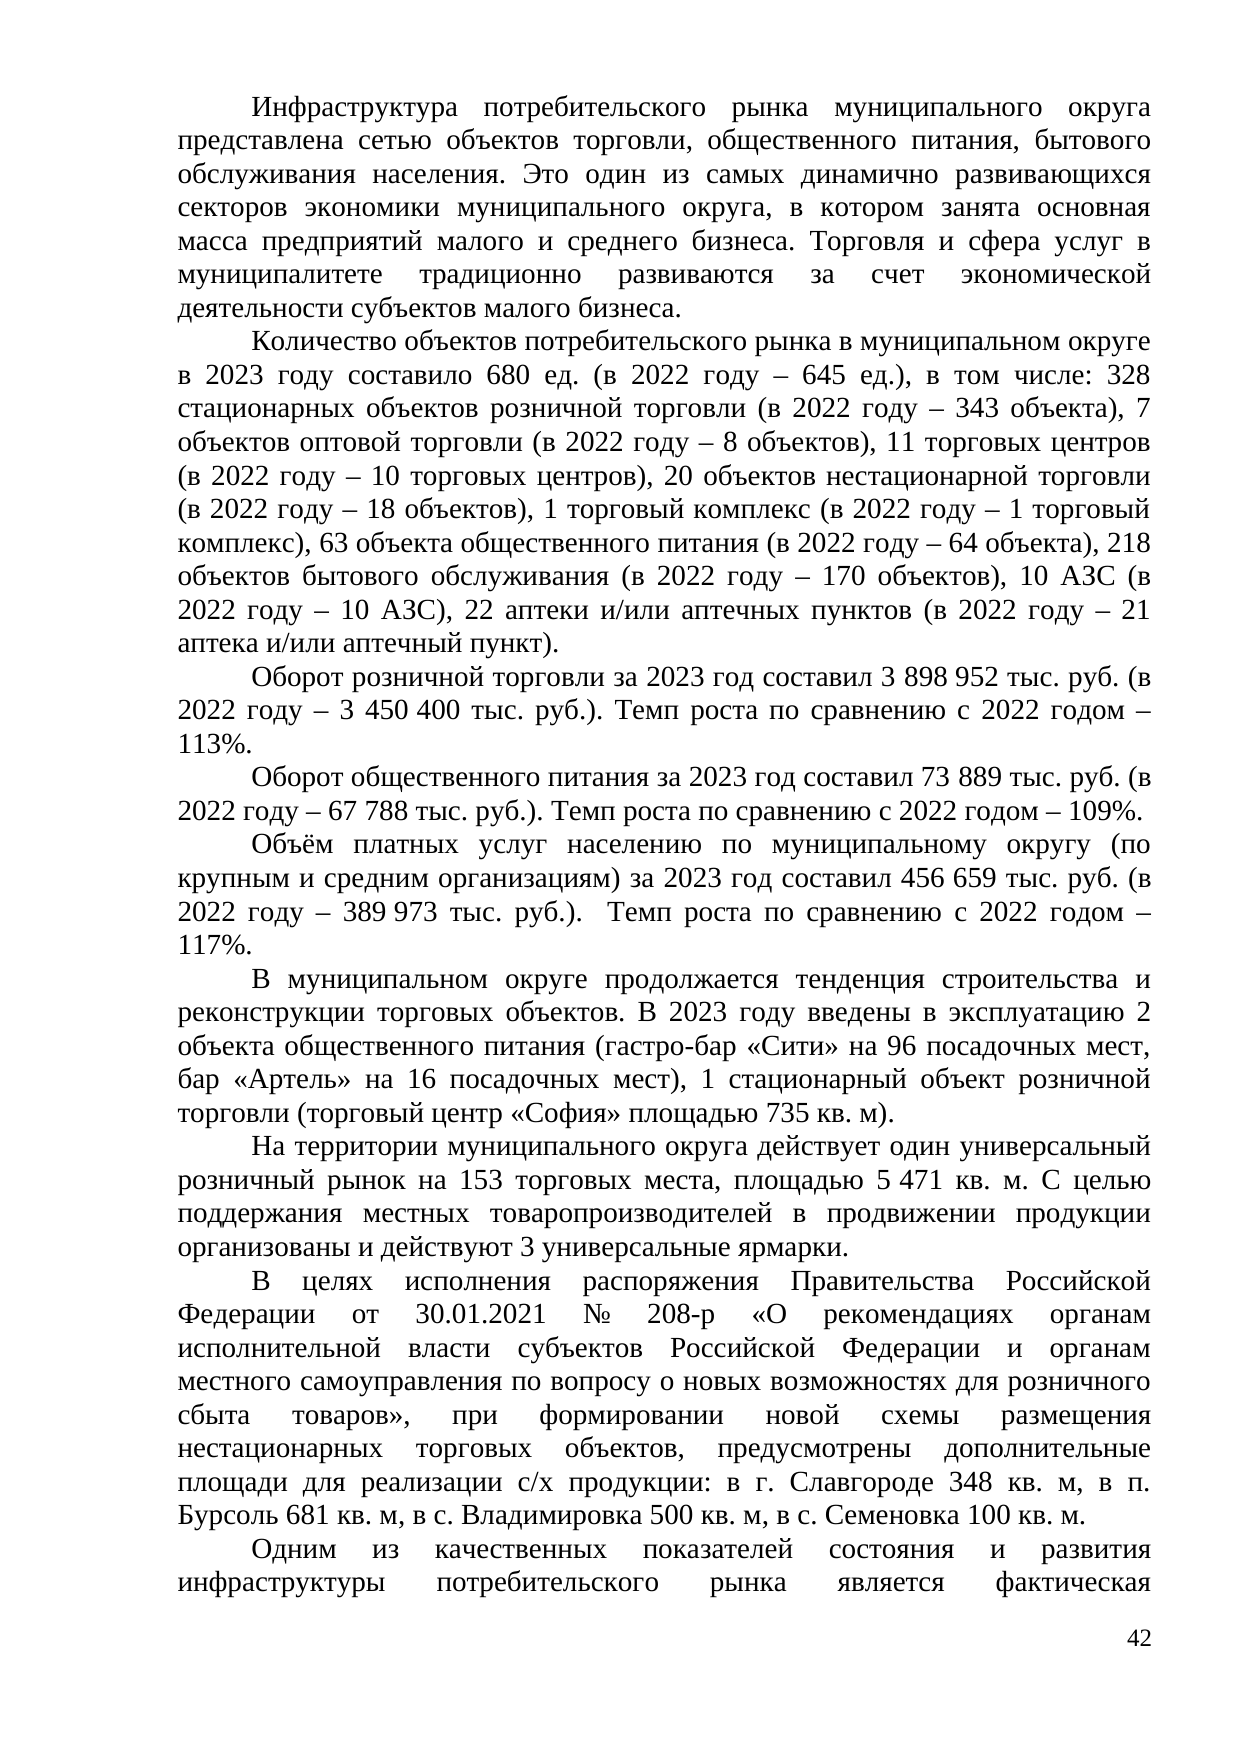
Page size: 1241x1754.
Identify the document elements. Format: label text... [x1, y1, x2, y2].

text Объём платных услуг населению по муниципальному округу (по крупным и средним организациям) за 2023 год составил 456 659 тыс. руб. (в 2022 году – 389 973 тыс. руб.). Темп роста по сравнению с 2022 годом – 117%. [177, 827, 1152, 961]
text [177, 1531, 1152, 1598]
text Оборот общественного питания за 2023 год составил 73 889 тыс. руб. (в 2022 году – 67 788 тыс. руб.). Темп роста по сравнению с 2022 годом – 109%. [177, 759, 1152, 827]
text Инфраструктура потребительского рынка муниципального округа представлена сетью объектов торговли, общественного питания, бытового обслуживания населения. Это один из самых динамично развивающихся секторов экономики муниципального округа, в котором занята основная масса предприятий малого и среднего бизнеса. Торговля и сфера услуг в муниципалитете традиционно развиваются за счет экономической деятельности субъектов малого бизнеса. [177, 89, 1152, 323]
text В муниципальном округе продолжается тенденция строительства и реконструкции торговых объектов. В 2023 году введены в эксплуатацию 2 объекта общественного питания (гастро-бар «Сити» на 96 посадочных мест, бар «Артель» на 16 посадочных мест), 1 стационарный объект розничной торговли (торговый центр «София» площадью 735 кв. м). [177, 961, 1152, 1128]
text В целях исполнения распоряжения Правительства Российской Федерации от 30.01.2021 № 208-р «О рекомендациях органам исполнительной власти субъектов Российской Федерации и органам местного самоуправления по вопросу о новых возможностях для розничного сбыта товаров», при формировании новой схемы размещения нестационарных торговых объектов, предусмотрены дополнительные площади для реализации с/х продукции: в г. Славгороде 348 кв. м, в п. Бурсоль 681 кв. м, в с. Владимировка 500 кв. м, в с. Семеновка 100 кв. м. [177, 1263, 1152, 1531]
text Количество объектов потребительского рынка в муниципальном округе в 2023 году составило 680 ед. (в 2022 году – 645 ед.), в том числе: 328 стационарных объектов розничной торговли (в 2022 году – 343 объекта), 7 объектов оптовой торговли (в 2022 году – 8 объектов), 11 торговых центров (в 2022 году – 10 торговых центров), 20 объектов нестационарной торговли (в 2022 году – 18 объектов), 1 торговый комплекс (в 2022 году – 1 торговый комплекс), 63 объекта общественного питания (в 2022 году – 64 объекта), 218 объектов бытового обслуживания (в 2022 году – 170 объектов), 10 АЗС (в 2022 году – 10 АЗС), 22 аптеки и/или аптечных пунктов (в 2022 году – 21 аптека и/или аптечный пункт). [177, 323, 1152, 659]
text Оборот розничной торговли за 2023 год составил 3 898 952 тыс. руб. (в 2022 году – 3 450 400 тыс. руб.). Темп роста по сравнению с 2022 годом – 113%. [177, 659, 1152, 759]
text На территории муниципального округа действует один универсальный розничный рынок на 153 торговых места, площадью 5 471 кв. м. С целью поддержания местных товаропроизводителей в продвижении продукции организованы и действуют 3 универсальные ярмарки. [177, 1128, 1152, 1263]
